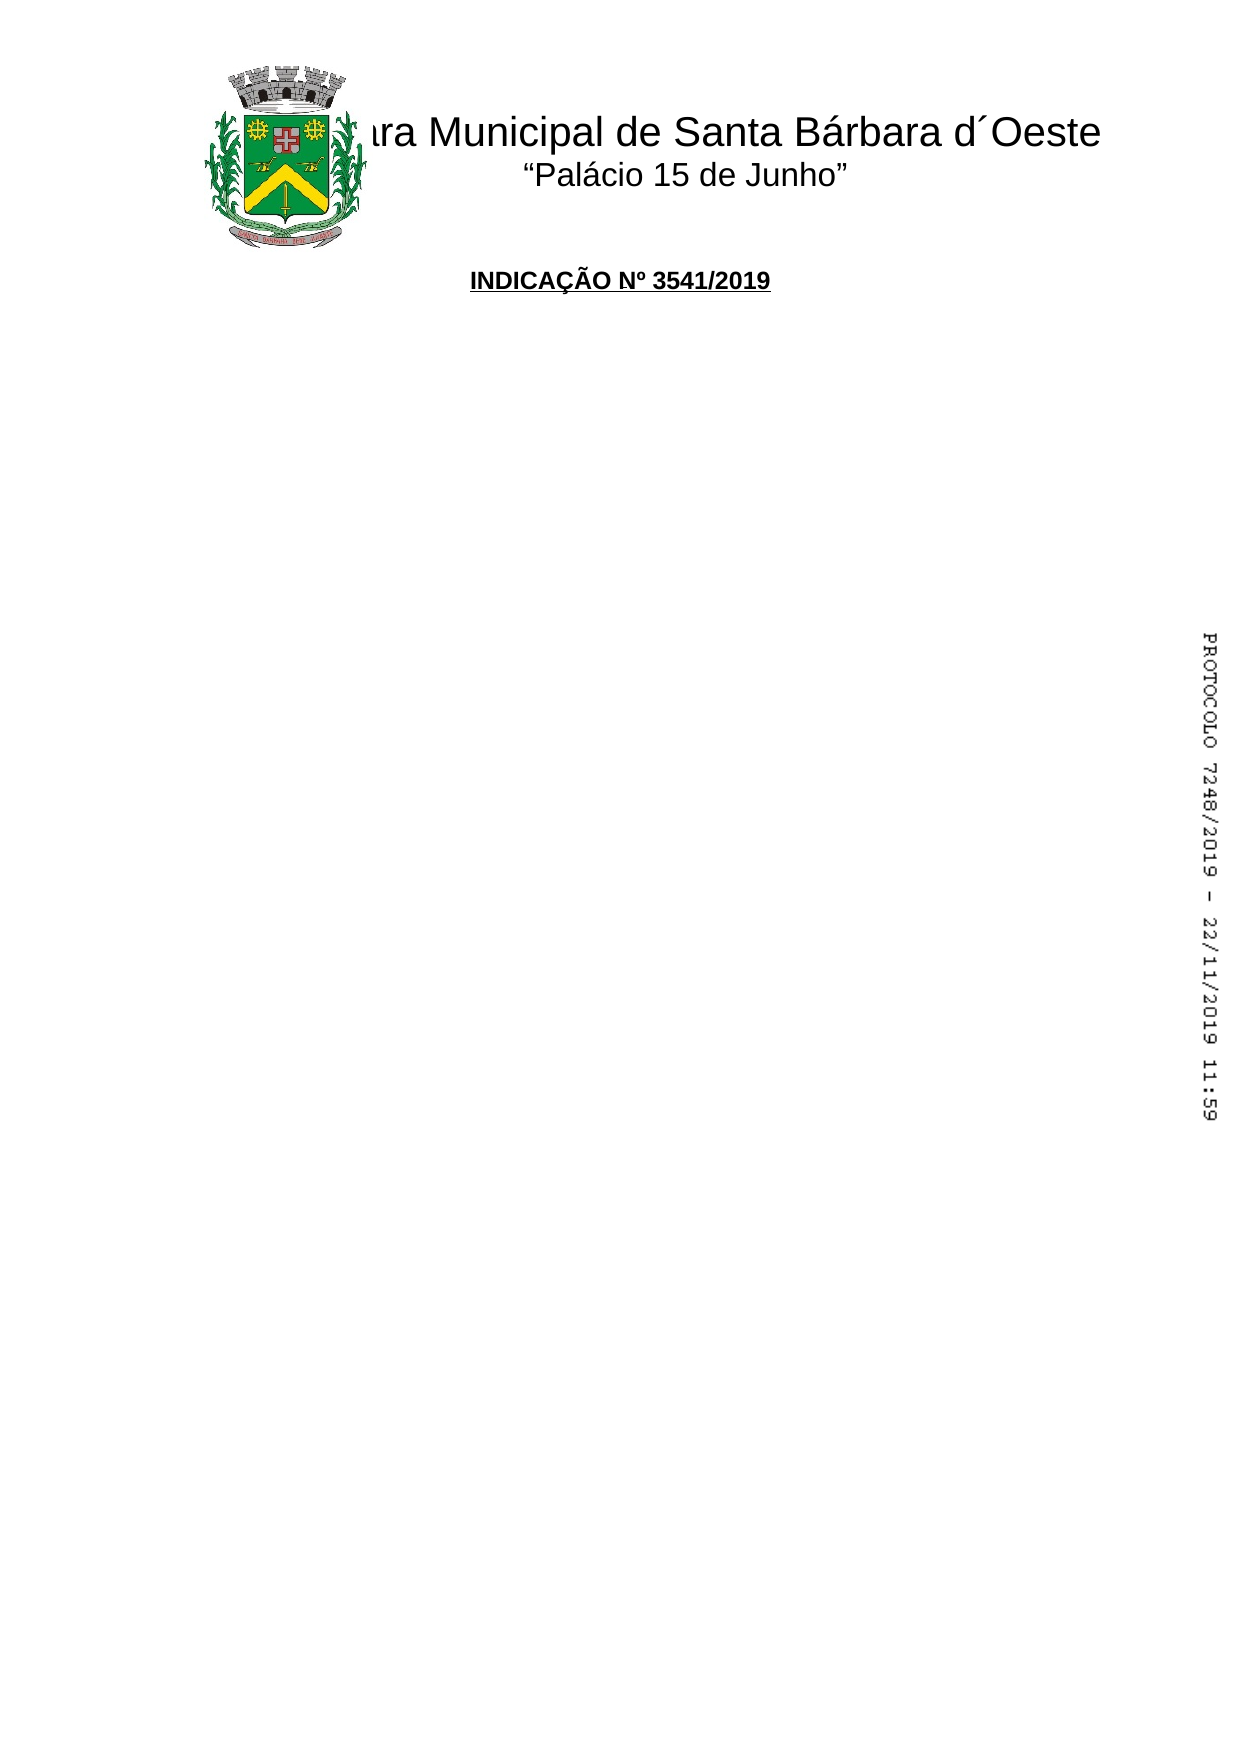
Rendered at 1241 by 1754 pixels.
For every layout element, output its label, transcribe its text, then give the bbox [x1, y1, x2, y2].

title INDICAÇÃO Nº 3541/2019 [177, 266, 1063, 294]
picture [1177, 629, 1241, 1125]
picture [204, 66, 374, 255]
